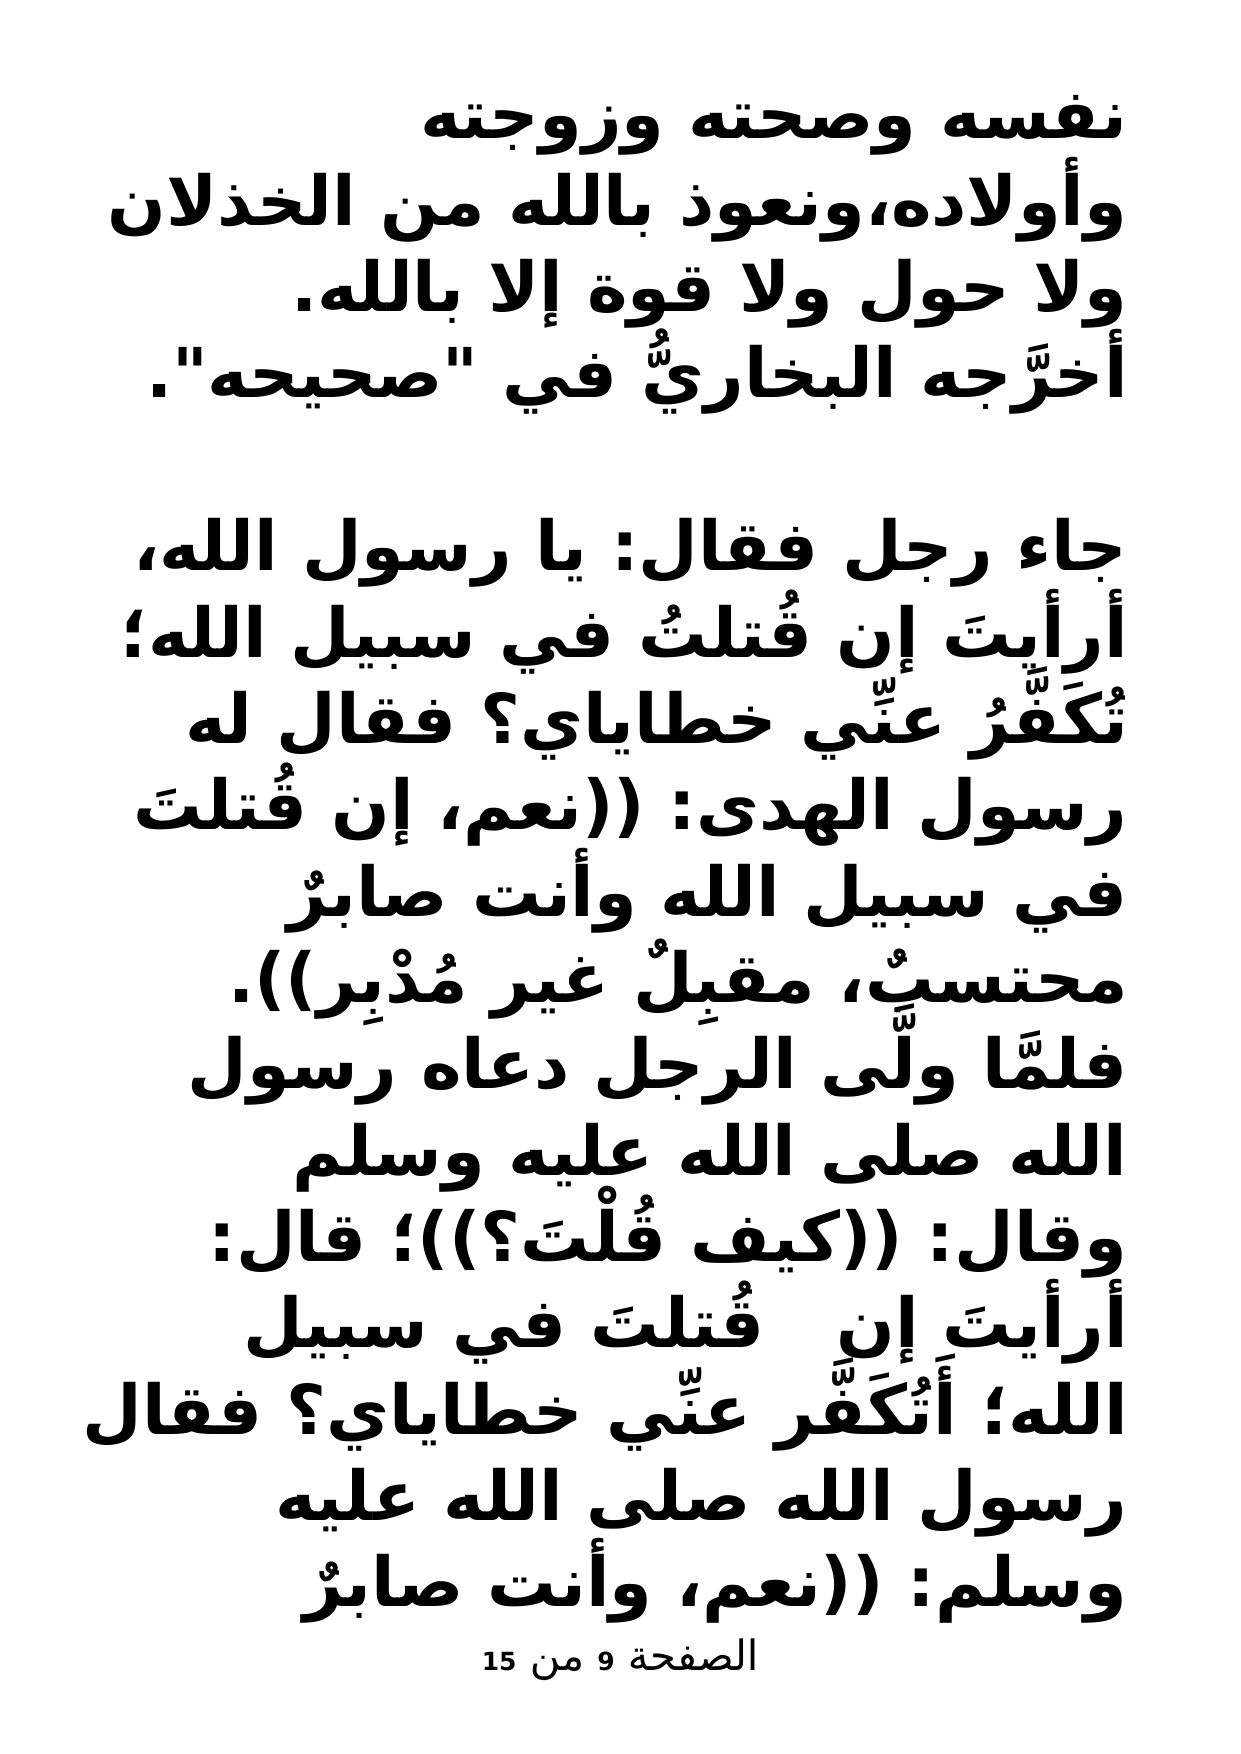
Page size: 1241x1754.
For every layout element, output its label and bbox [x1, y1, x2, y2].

text [75, 75, 1128, 1623]
